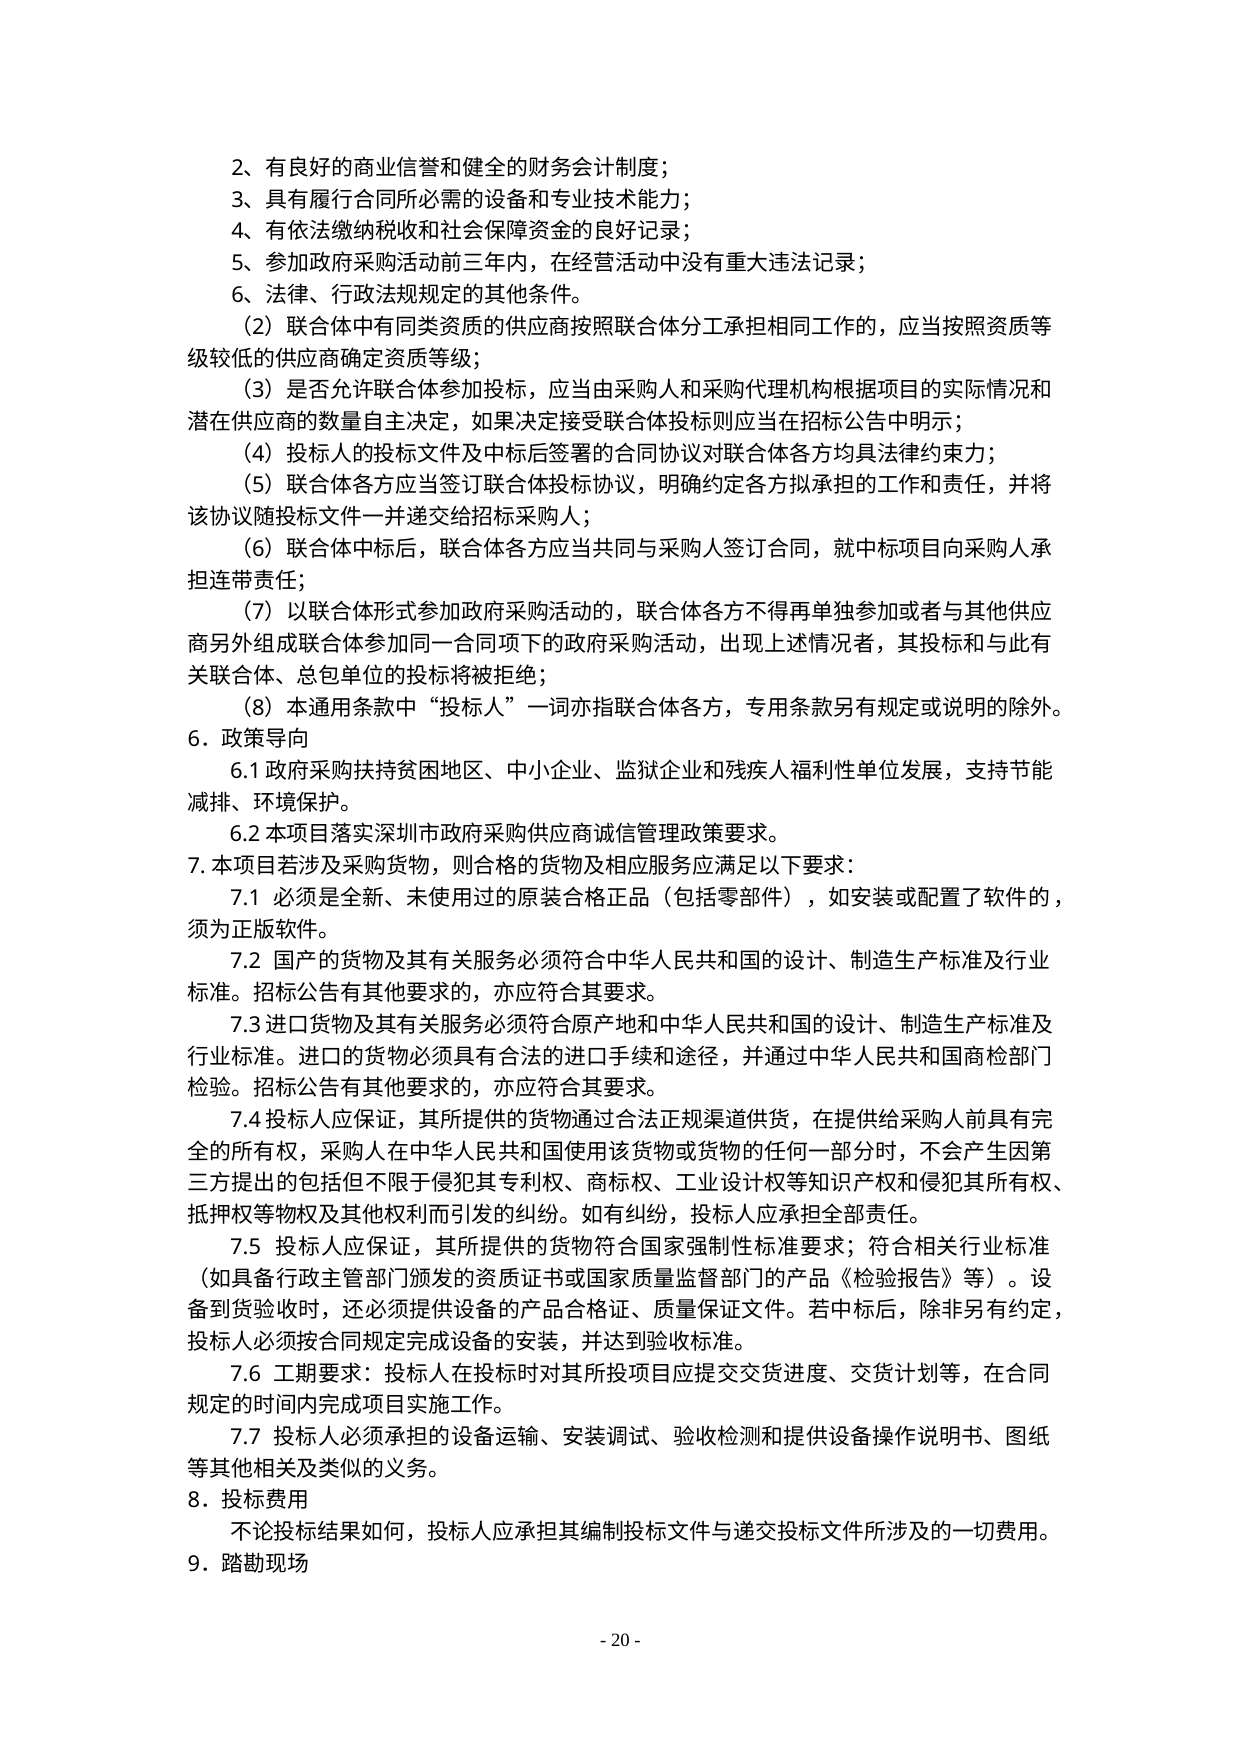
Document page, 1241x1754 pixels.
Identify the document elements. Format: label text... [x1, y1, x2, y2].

text 8．投标费用 [187, 1482, 1053, 1514]
text 7.5 投标人应保证，其所提供的货物符合国家强制性标准要求；符合相关行业标准（如具备行政主管部门颁发的资质证书或国家质量监督部门的产品《检验报告》等）。设备到货验收时，还必须提供设备的产品合格证、质量保证文件。若中标后，除非另有约定，投标人必须按合同规定完成设备的安装，并达到验收标准。 [187, 1229, 1053, 1356]
text 6.2本项目落实深圳市政府采购供应商诚信管理政策要求。 [187, 816, 1053, 848]
text 3、具有履行合同所必需的设备和专业技术能力； [187, 182, 1053, 213]
text 7. 本项目若涉及采购货物，则合格的货物及相应服务应满足以下要求： [187, 848, 1053, 880]
text 5、参加政府采购活动前三年内，在经营活动中没有重大违法记录； [187, 245, 1053, 277]
text 7.4投标人应保证，其所提供的货物通过合法正规渠道供货，在提供给采购人前具有完全的所有权，采购人在中华人民共和国使用该货物或货物的任何一部分时，不会产生因第三方提出的包括但不限于侵犯其专利权、商标权、工业设计权等知识产权和侵犯其所有权、抵押权等物权及其他权利而引发的纠纷。如有纠纷，投标人应承担全部责任。 [187, 1102, 1053, 1229]
text 7.7 投标人必须承担的设备运输、安装调试、验收检测和提供设备操作说明书、图纸等其他相关及类似的义务。 [187, 1419, 1053, 1482]
text 9．踏勘现场 [187, 1546, 1053, 1578]
text （6）联合体中标后，联合体各方应当共同与采购人签订合同，就中标项目向采购人承担连带责任； [187, 531, 1053, 594]
text （8）本通用条款中“投标人”一词亦指联合体各方，专用条款另有规定或说明的除外。 [187, 689, 1053, 721]
text 7.2 国产的货物及其有关服务必须符合中华人民共和国的设计、制造生产标准及行业标准。招标公告有其他要求的，亦应符合其要求。 [187, 943, 1053, 1007]
text （4）投标人的投标文件及中标后签署的合同协议对联合体各方均具法律约束力； [187, 436, 1053, 467]
text （2）联合体中有同类资质的供应商按照联合体分工承担相同工作的，应当按照资质等级较低的供应商确定资质等级； [187, 309, 1053, 372]
text 4、有依法缴纳税收和社会保障资金的良好记录； [187, 213, 1053, 245]
text 7.3进口货物及其有关服务必须符合原产地和中华人民共和国的设计、制造生产标准及行业标准。进口的货物必须具有合法的进口手续和途径，并通过中华人民共和国商检部门检验。招标公告有其他要求的，亦应符合其要求。 [187, 1007, 1053, 1102]
text （3）是否允许联合体参加投标，应当由采购人和采购代理机构根据项目的实际情况和潜在供应商的数量自主决定，如果决定接受联合体投标则应当在招标公告中明示； [187, 372, 1053, 436]
text 7.6 工期要求：投标人在投标时对其所投项目应提交交货进度、交货计划等，在合同规定的时间内完成项目实施工作。 [187, 1356, 1053, 1419]
text 7.1 必须是全新、未使用过的原装合格正品（包括零部件），如安装或配置了软件的，须为正版软件。 [187, 880, 1053, 943]
text （7）以联合体形式参加政府采购活动的，联合体各方不得再单独参加或者与其他供应商另外组成联合体参加同一合同项下的政府采购活动，出现上述情况者，其投标和与此有关联合体、总包单位的投标将被拒绝； [187, 594, 1053, 689]
text 6、法律、行政法规规定的其他条件。 [187, 277, 1053, 309]
text 6.1政府采购扶持贫困地区、中小企业、监狱企业和残疾人福利性单位发展，支持节能减排、环境保护。 [187, 753, 1053, 816]
text 6．政策导向 [187, 721, 1053, 753]
text （5）联合体各方应当签订联合体投标协议，明确约定各方拟承担的工作和责任，并将该协议随投标文件一并递交给招标采购人； [187, 467, 1053, 531]
text 不论投标结果如何，投标人应承担其编制投标文件与递交投标文件所涉及的一切费用。 [187, 1514, 1053, 1546]
text 2、有良好的商业信誉和健全的财务会计制度； [187, 150, 1053, 182]
